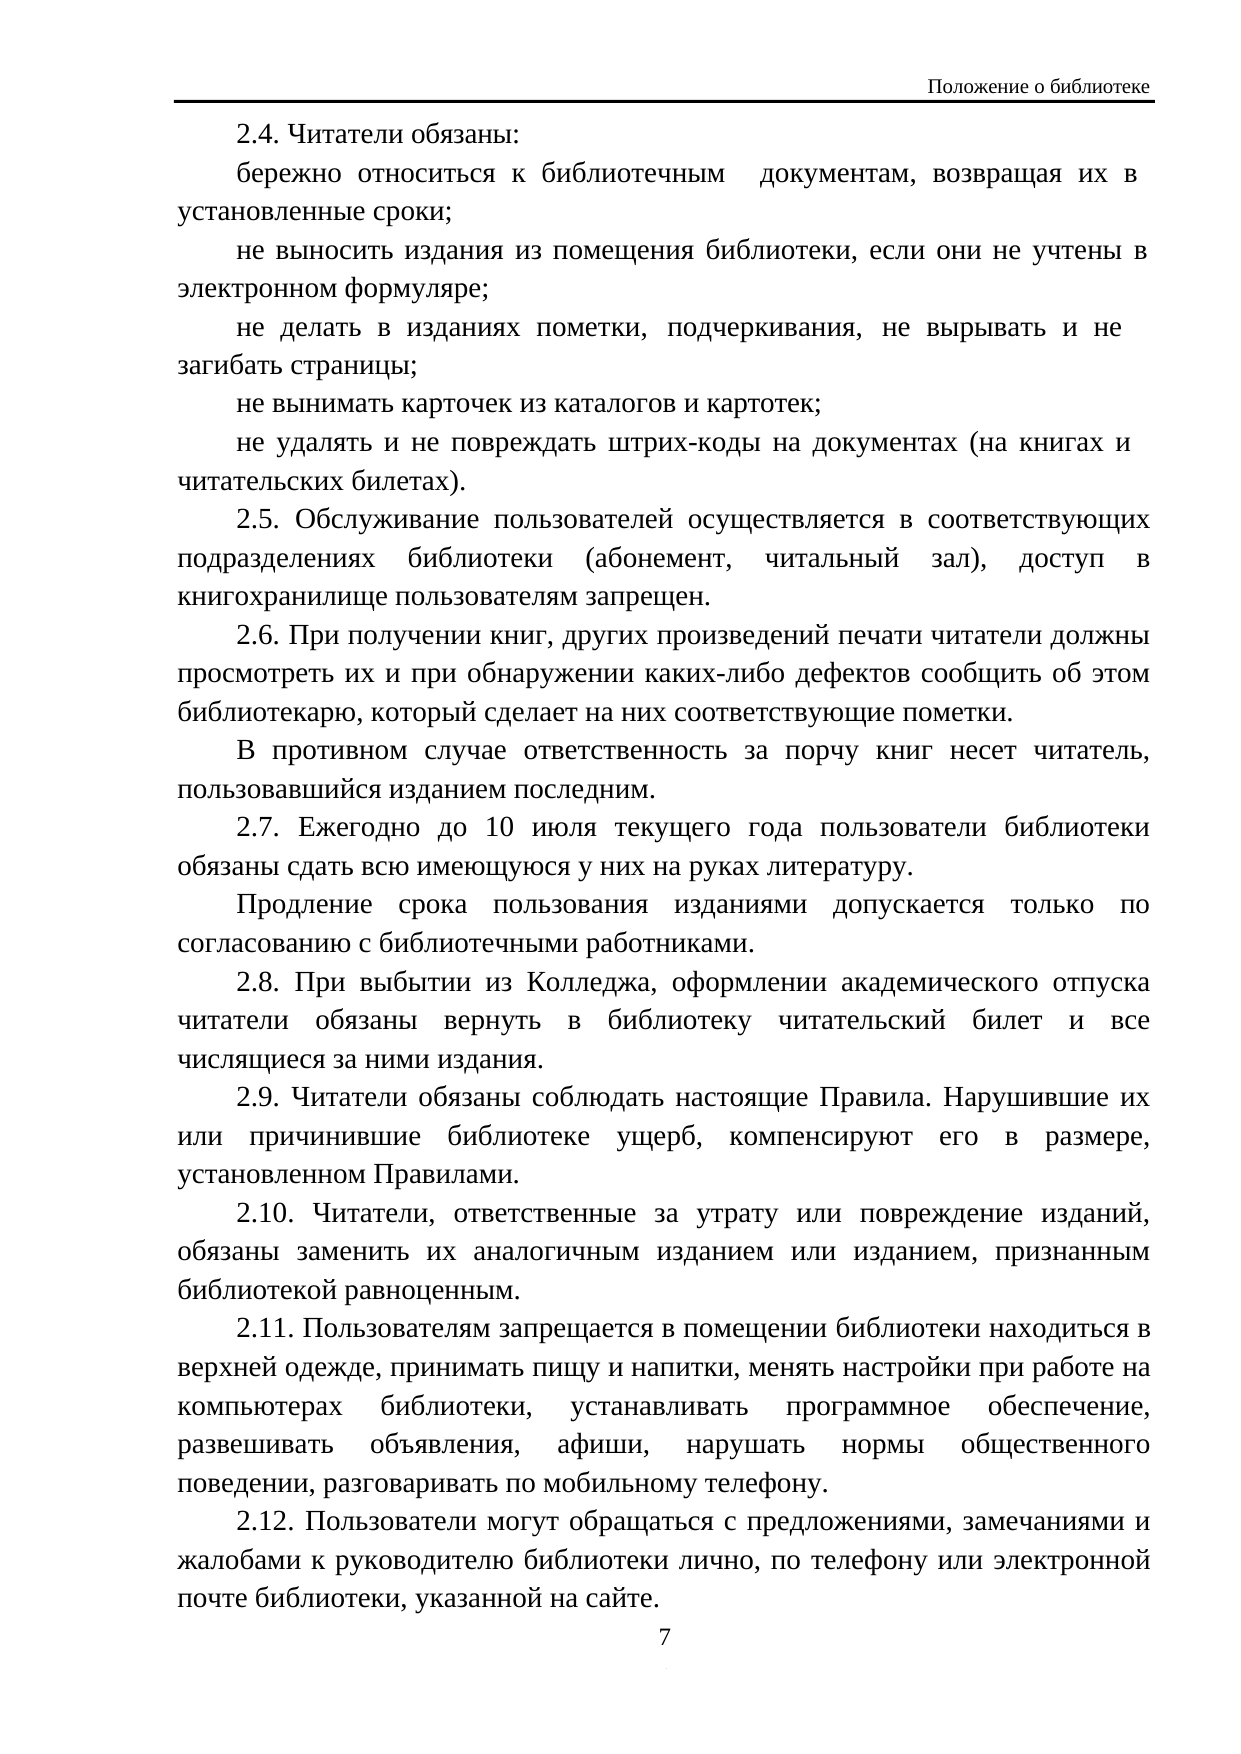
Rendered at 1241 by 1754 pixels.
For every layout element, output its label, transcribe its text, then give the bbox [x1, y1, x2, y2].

list При получении книг, других произведений печати читатели должны просмотреть их и при обнаружении каких-либо дефектов сообщить об этом библиотекарю, который сделает на них соответствующие пометки. [177, 617, 1151, 727]
list Пользователям запрещается в помещении библиотеки находиться в верхней одежде, принимать пищу и напитки, менять настройки при работе на компьютерах библиотеки, устанавливать программное обеспечение, развешивать объявления, афиши, нарушать нормы общественного поведении, разговаривать по мобильному телефону. [177, 1311, 1151, 1498]
text В противном случае ответственность за порчу книг несет читатель, пользовавшийся изданием последним. [177, 732, 1151, 804]
text не вынимать карточек из каталогов и картотек; [236, 386, 1181, 419]
list Читатели обязаны соблюдать настоящие Правила. Нарушившие их или причинившие библиотеке ущерб, компенсируют его в размере, установленном Правилами. [177, 1079, 1151, 1190]
list При выбытии из Колледжа, оформлении академического отпуска читатели обязаны вернуть в библиотеку читательский билет и все числящиеся за ними издания. [177, 964, 1151, 1074]
text бережно относиться к библиотечным документам, возвращая их в установленные сроки; [177, 155, 1151, 227]
text не удалять и не повреждать штрих-коды на документах (на книгах и читательских билетах). [177, 424, 1181, 496]
list Обслуживание пользователей осуществляется в соответствующих подразделениях библиотеки (абонемент, читальный зал), доступ в книгохранилище пользователям запрещен. [177, 501, 1151, 612]
text Продление срока пользования изданиями допускается только по согласованию с библиотечными работниками. [177, 887, 1151, 959]
text не выносить издания из помещения библиотеки, если они не учтены в электронном формуляре; [177, 232, 1181, 304]
text не делать в изданиях пометки, подчеркивания, не вырывать и не загибать страницы; [177, 309, 1181, 381]
list Читатели обязаны: [236, 116, 1181, 150]
list Пользователи могут обращаться с предложениями, замечаниями и жалобами к руководителю библиотеки лично, по телефону или электронной почте библиотеки, указанной на сайте. [177, 1503, 1151, 1614]
list Ежегодно до 10 июля текущего года пользователи библиотеки обязаны сдать всю имеющуюся у них на руках литературу. [177, 809, 1151, 882]
list Читатели, ответственные за утрату или повреждение изданий, обязаны заменить их аналогичным изданием или изданием, признанным библиотекой равноценным. [177, 1195, 1151, 1306]
